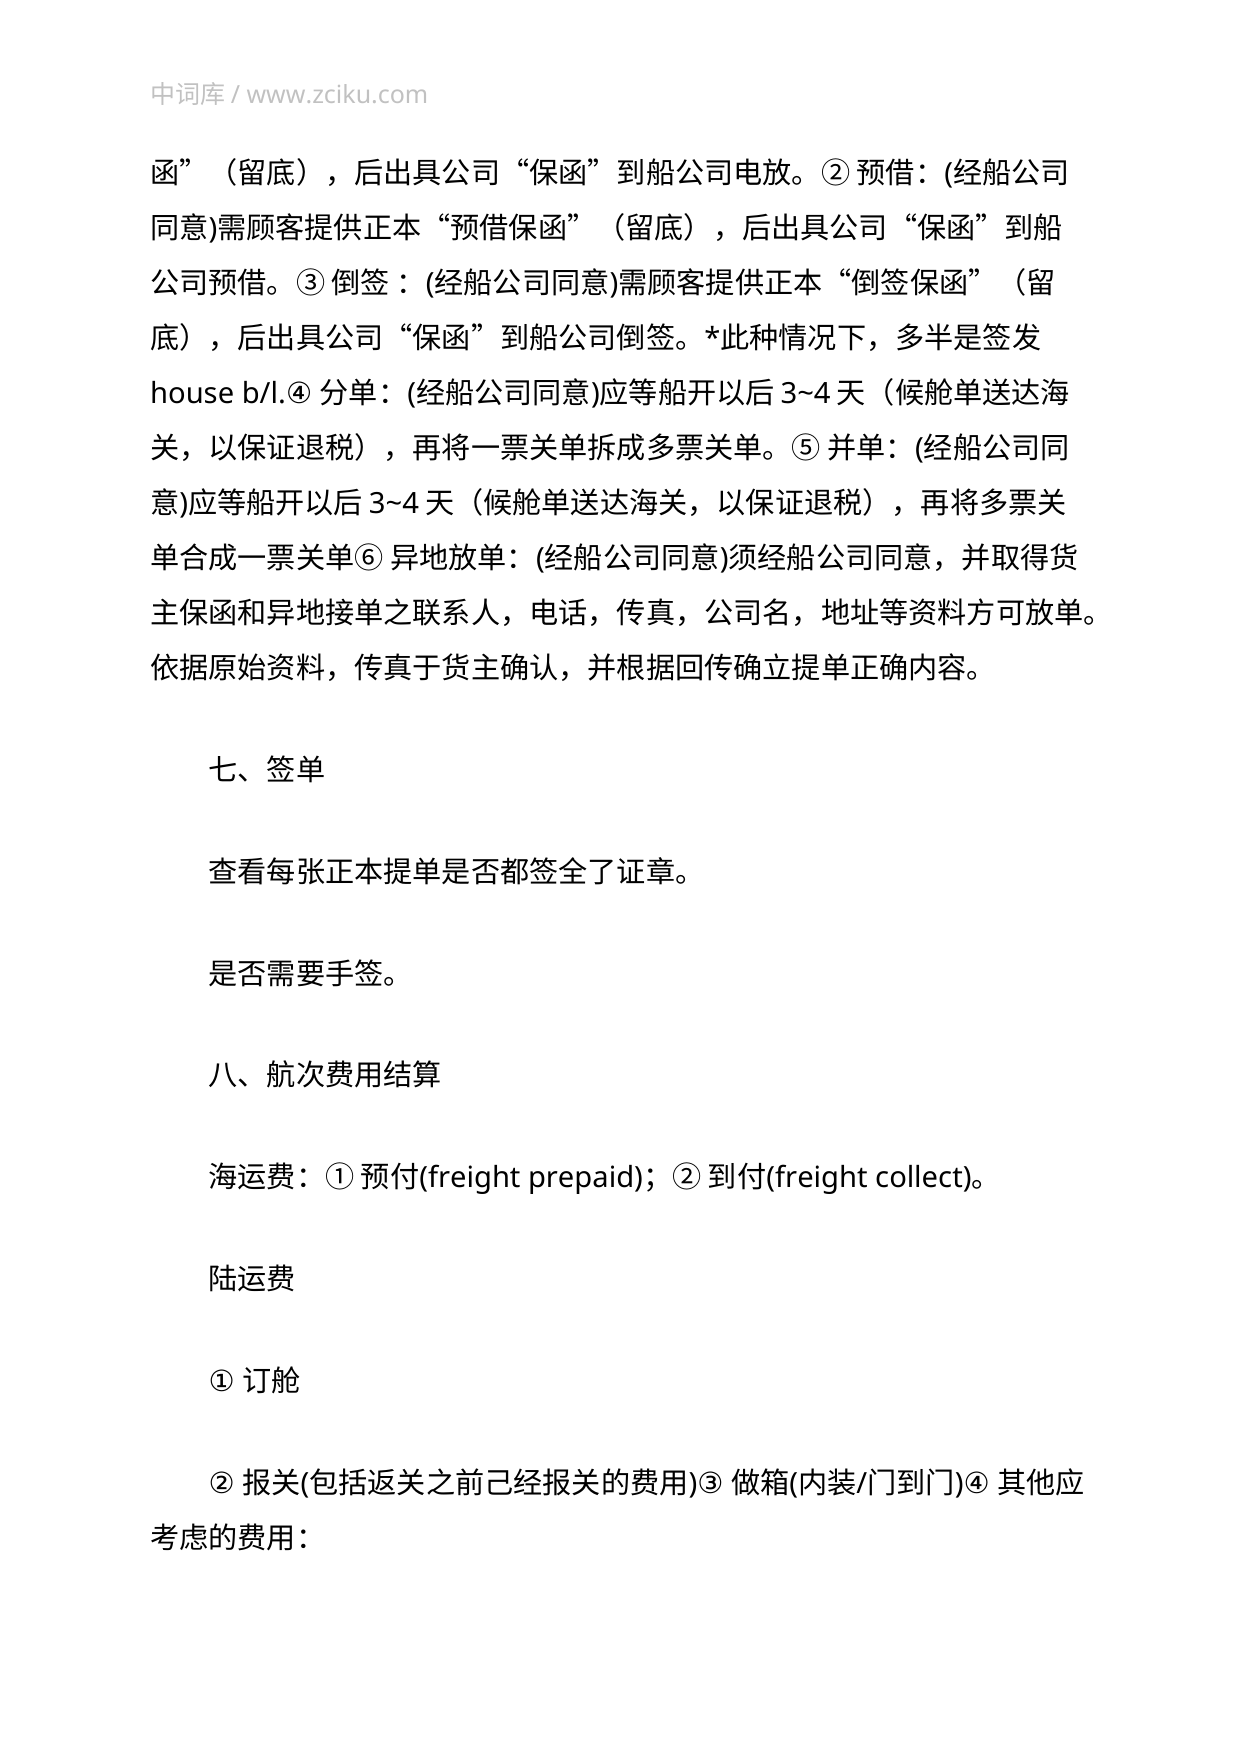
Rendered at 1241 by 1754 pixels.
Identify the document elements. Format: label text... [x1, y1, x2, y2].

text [150, 150, 1090, 687]
text 是否需要手签。 [150, 950, 1090, 992]
text 七、签单 [150, 747, 1090, 789]
text 陆运费 [150, 1256, 1090, 1298]
text 八、航次费用结算 [150, 1052, 1090, 1094]
text 查看每张正本提单是否都签全了证章。 [150, 848, 1090, 891]
text ① 订舱 [150, 1357, 1090, 1400]
text ② 报关(包括返关之前己经报关的费用)③ 做箱(内装/门到门)④ 其他应考虑的费用： [150, 1459, 1090, 1557]
text 海运费：① 预付(freight prepaid)；② 到付(freight collect)。 [150, 1154, 1090, 1196]
